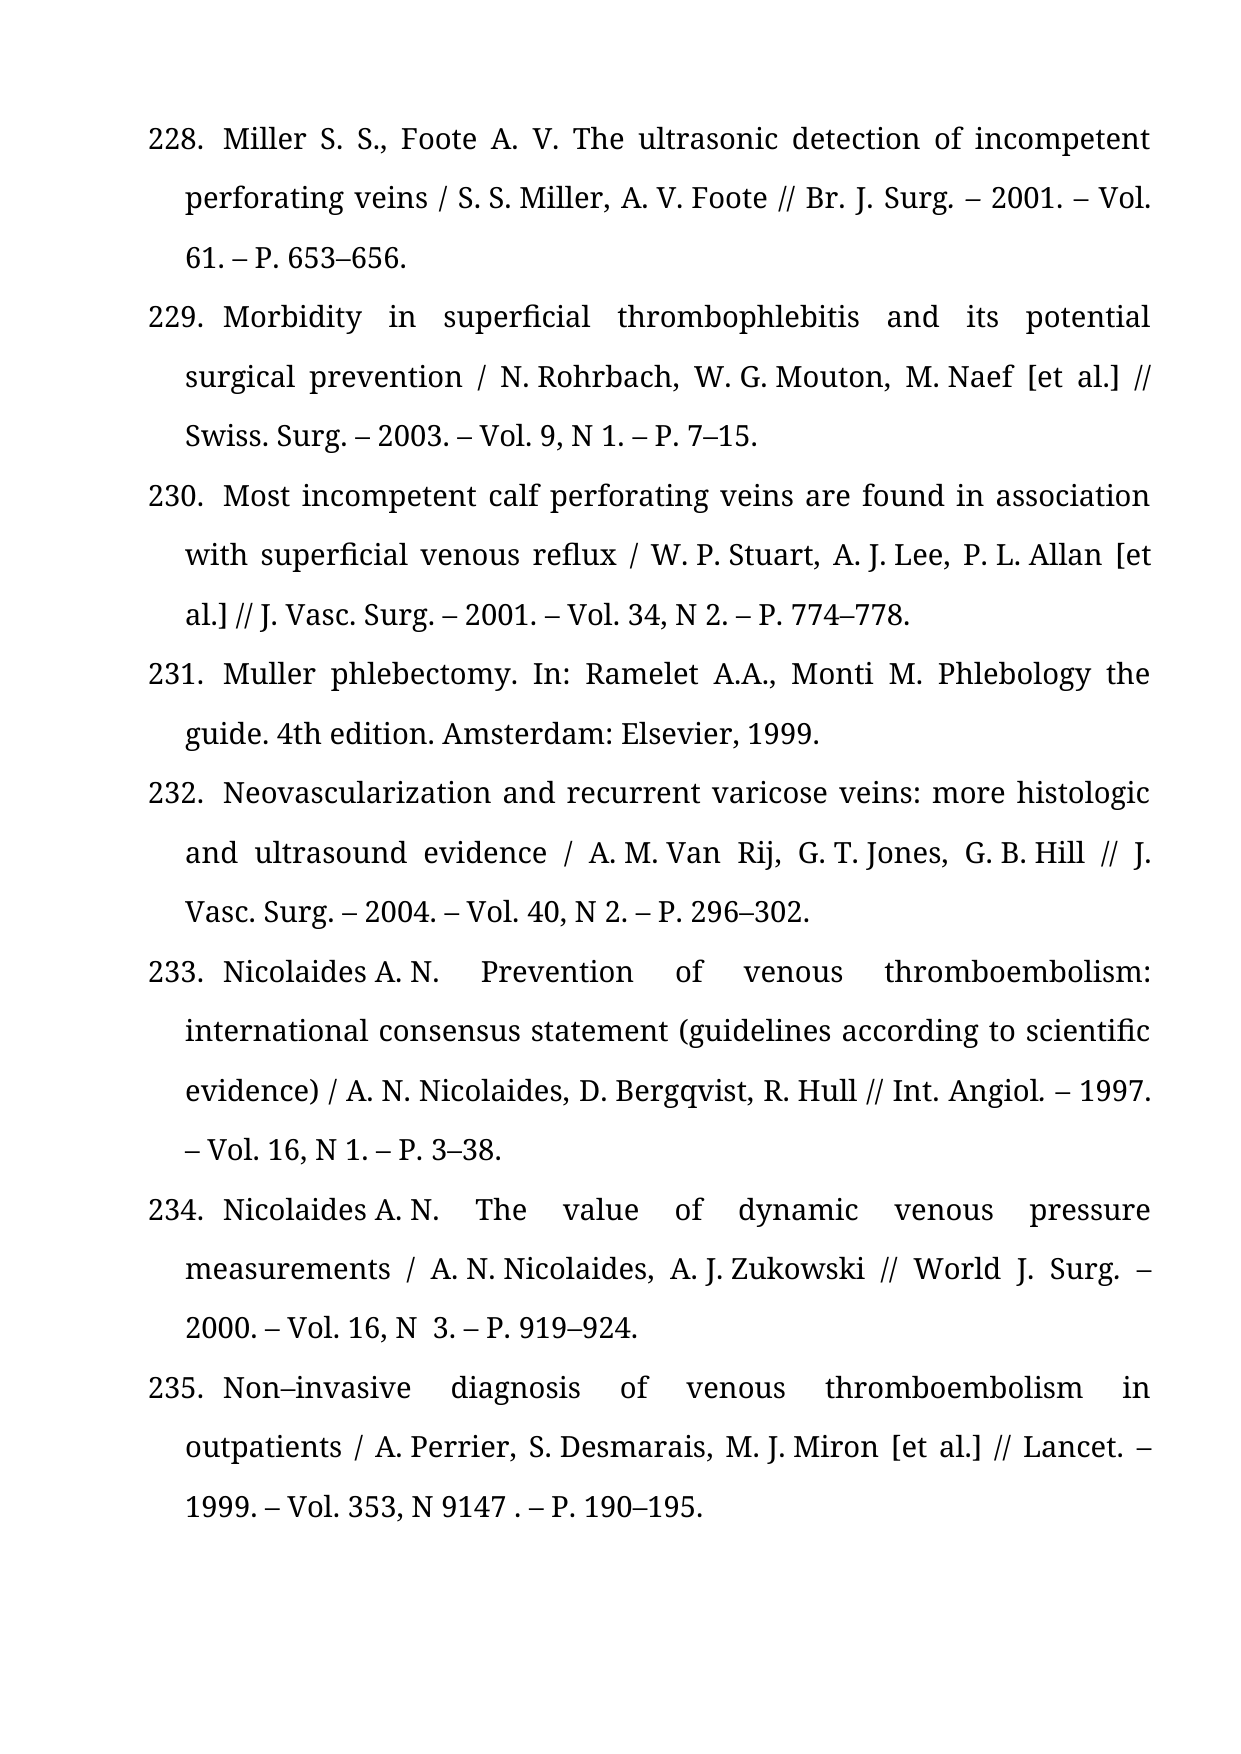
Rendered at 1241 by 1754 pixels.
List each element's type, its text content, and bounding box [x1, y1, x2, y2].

list Morbidity in superficial thrombophlebitis and its potential surgical prevention / N. Rohrbach, W. G. Mouton, M. Naef [et al.] // Swiss. Surg. – 2003. – Vol. 9, N 1. – P. 7–15. [148, 297, 1152, 455]
list Non–invasive diagnosis of venous thromboembolism in outpatients / A. Perrier, S. Desmarais, M. J. Miron [et al.] // Lancet. – 1999. – Vol. 353, N 9147 . – P. 190–195. [148, 1367, 1152, 1526]
list Muller phlebectomy. In: Ramelet A.A., Monti M. Phlebology the guide. 4th edition. Amsterdam: Elsevier, 1999. [148, 653, 1152, 753]
list Neovascularization and recurrent varicose veins: more histologic and ultrasound evidence / A. M. Van Rij, G. T. Jones, G. B. Hill // J. Vasc. Surg. – 2004. – Vol. 40, N 2. – P. 296–302. [148, 772, 1152, 931]
list Miller S. S., Foote A. V. The ultrasonic detection of incompetent perforating veins / S. S. Miller, A. V. Foote // Br. J. Surg. – 2001. – Vol. 61. – P. 653–656. [148, 118, 1152, 277]
list Nicolaides A. N. The value of dynamic venous pressure measurements / A. N. Nicolaides, A. J. Zukowski // World J. Surg. – 2000. – Vol. 16, N 3. – P. 919–924. [148, 1189, 1152, 1347]
list Most incompetent calf perforating veins are found in association with superficial venous reflux / W. P. Stuart, A. J. Lee, P. L. Allan [et al.] // J. Vasc. Surg. – 2001. – Vol. 34, N 2. – P. 774–778. [148, 475, 1152, 634]
list Nicolaides A. N. Prevention of venous thromboembolism: international consensus statement (guidelines according to scientific evidence) / A. N. Nicolaides, D. Bergqvist, R. Hull // Int. Angiol. – 1997. – Vol. 16, N 1. – P. 3–38. [148, 951, 1152, 1169]
